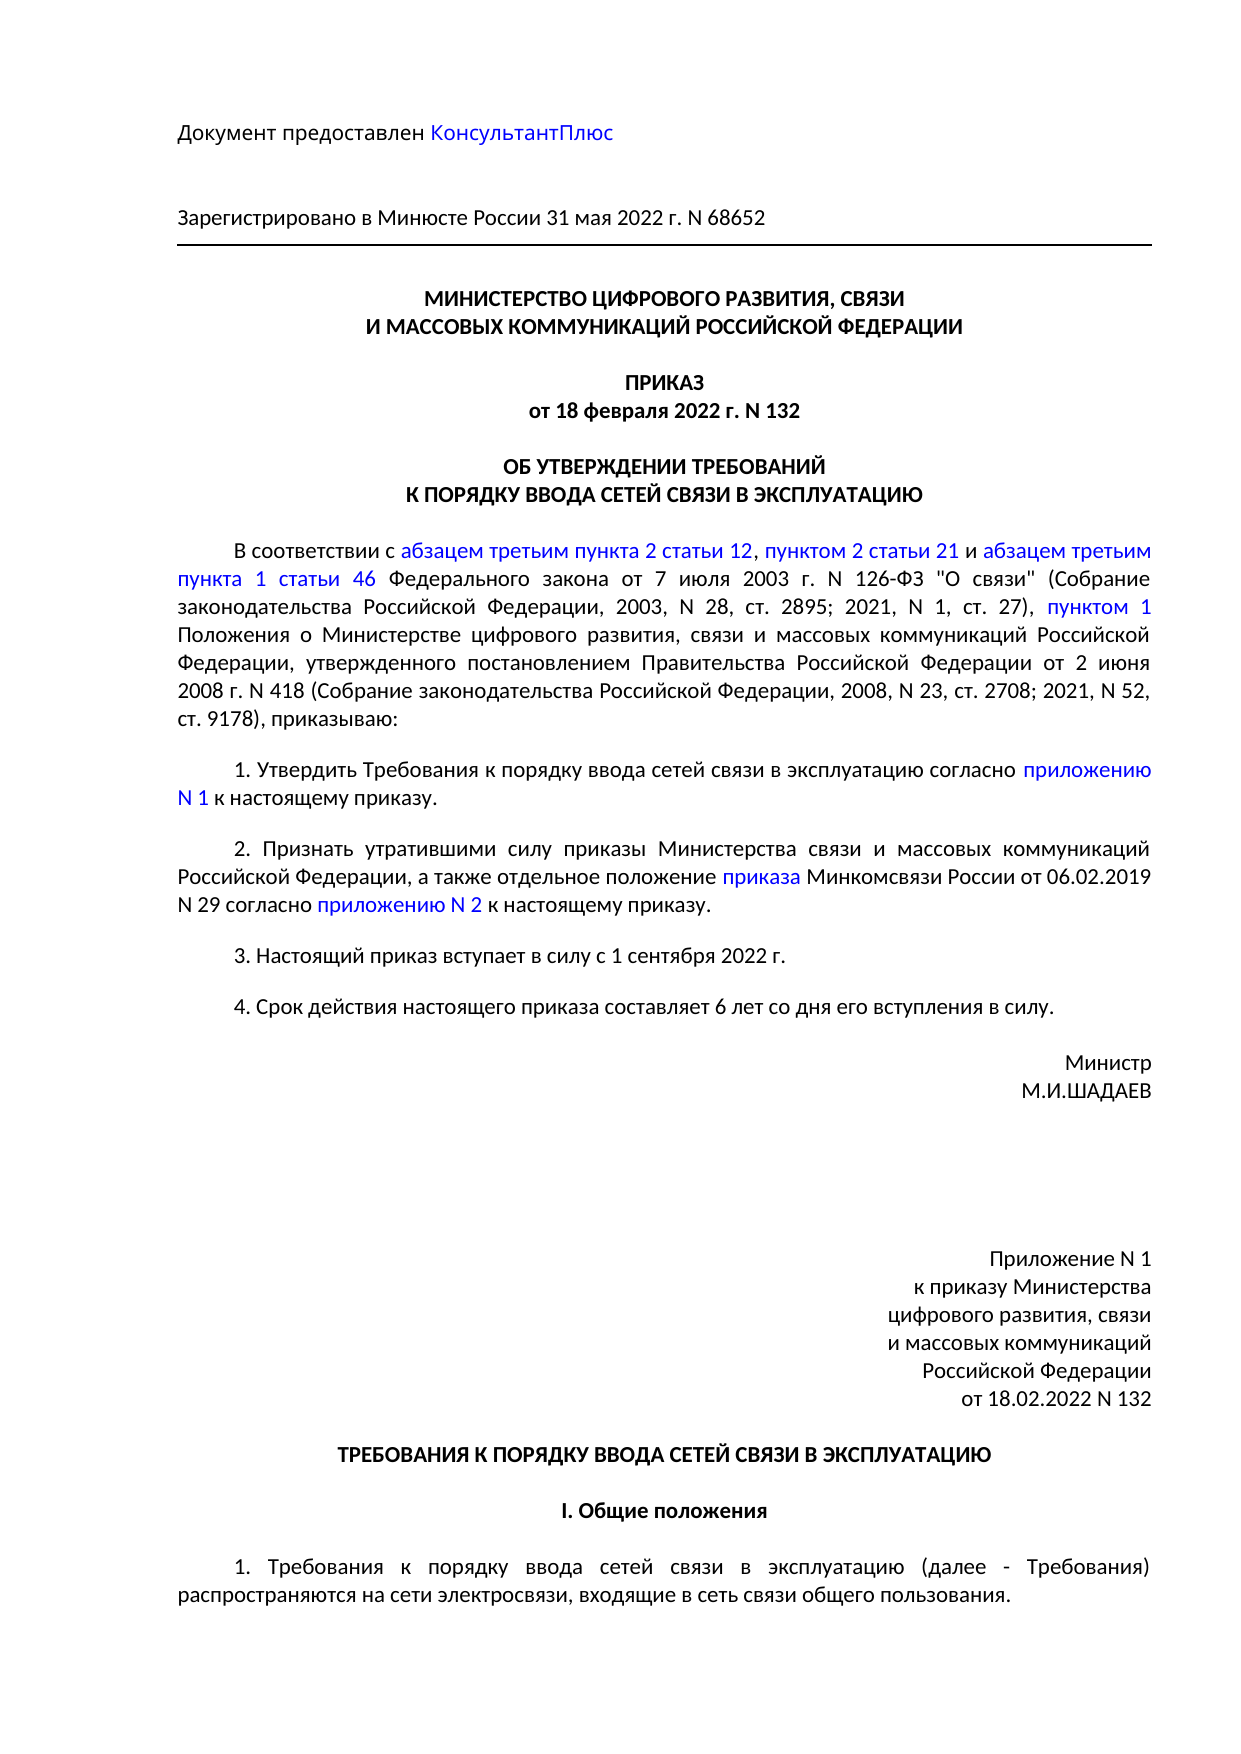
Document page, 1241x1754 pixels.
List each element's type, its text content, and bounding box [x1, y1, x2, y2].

title МИНИСТЕРСТВО ЦИФРОВОГО РАЗВИТИЯ, СВЯЗИ [177, 284, 1152, 312]
title ПРИКАЗ [177, 368, 1152, 396]
text М.И.ШАДАЕВ [177, 1076, 1152, 1104]
title К ПОРЯДКУ ВВОДА СЕТЕЙ СВЯЗИ В ЭКСПЛУАТАЦИЮ [177, 480, 1152, 508]
title ОБ УТВЕРЖДЕНИИ ТРЕБОВАНИЙ [177, 452, 1152, 480]
text В соответствии с абзацем третьим пункта 2 статьи 12, пунктом 2 статьи 21 и абзацем третьим пункта 1 статьи 46 Федерального закона от 7 июля 2003 г. N 126-ФЗ "О связи" (Собрание законодательства Российской Федерации, 2003, N 28, ст. 2895; 2021, N 1, ст. 27), пунктом 1 Положения о Министерстве цифрового развития, связи и массовых коммуникаций Российской Федерации, утвержденного постановлением Правительства Российской Федерации от 2 июня 2008 г. N 418 (Собрание законодательства Российской Федерации, 2008, N 23, ст. 2708; 2021, N 52, ст. 9178), приказываю: [177, 536, 1152, 732]
text 1. Утвердить Требования к порядку ввода сетей связи в эксплуатацию согласно приложению N 1 к настоящему приказу. [177, 755, 1152, 811]
text 4. Срок действия настоящего приказа составляет 6 лет со дня его вступления в силу. [177, 992, 1152, 1020]
title Документ предоставлен КонсультантПлюс [177, 118, 1152, 175]
text Министр [177, 1048, 1152, 1076]
text 3. Настоящий приказ вступает в силу с 1 сентября 2022 г. [177, 941, 1152, 969]
text 2. Признать утратившими силу приказы Министерства связи и массовых коммуникаций Российской Федерации, а также отдельное положение приказа Минкомсвязи России от 06.02.2019 N 29 согласно приложению N 2 к настоящему приказу. [177, 834, 1152, 918]
title ТРЕБОВАНИЯ К ПОРЯДКУ ВВОДА СЕТЕЙ СВЯЗИ В ЭКСПЛУАТАЦИЮ [177, 1440, 1152, 1468]
title I. Общие положения [177, 1496, 1152, 1524]
text Российской Федерации [177, 1356, 1152, 1384]
text Приложение N 1 [177, 1244, 1152, 1272]
title И МАССОВЫХ КОММУНИКАЦИЙ РОССИЙСКОЙ ФЕДЕРАЦИИ [177, 312, 1152, 340]
title от 18 февраля 2022 г. N 132 [177, 396, 1152, 424]
text цифрового развития, связи [177, 1300, 1152, 1328]
text к приказу Министерства [177, 1272, 1152, 1300]
text 1. Требования к порядку ввода сетей связи в эксплуатацию (далее - Требования) распространяются на сети электросвязи, входящие в сеть связи общего пользования. [177, 1552, 1152, 1608]
text и массовых коммуникаций [177, 1328, 1152, 1356]
text Зарегистрировано в Минюсте России 31 мая 2022 г. N 68652 [177, 203, 1152, 231]
text от 18.02.2022 N 132 [177, 1384, 1152, 1412]
